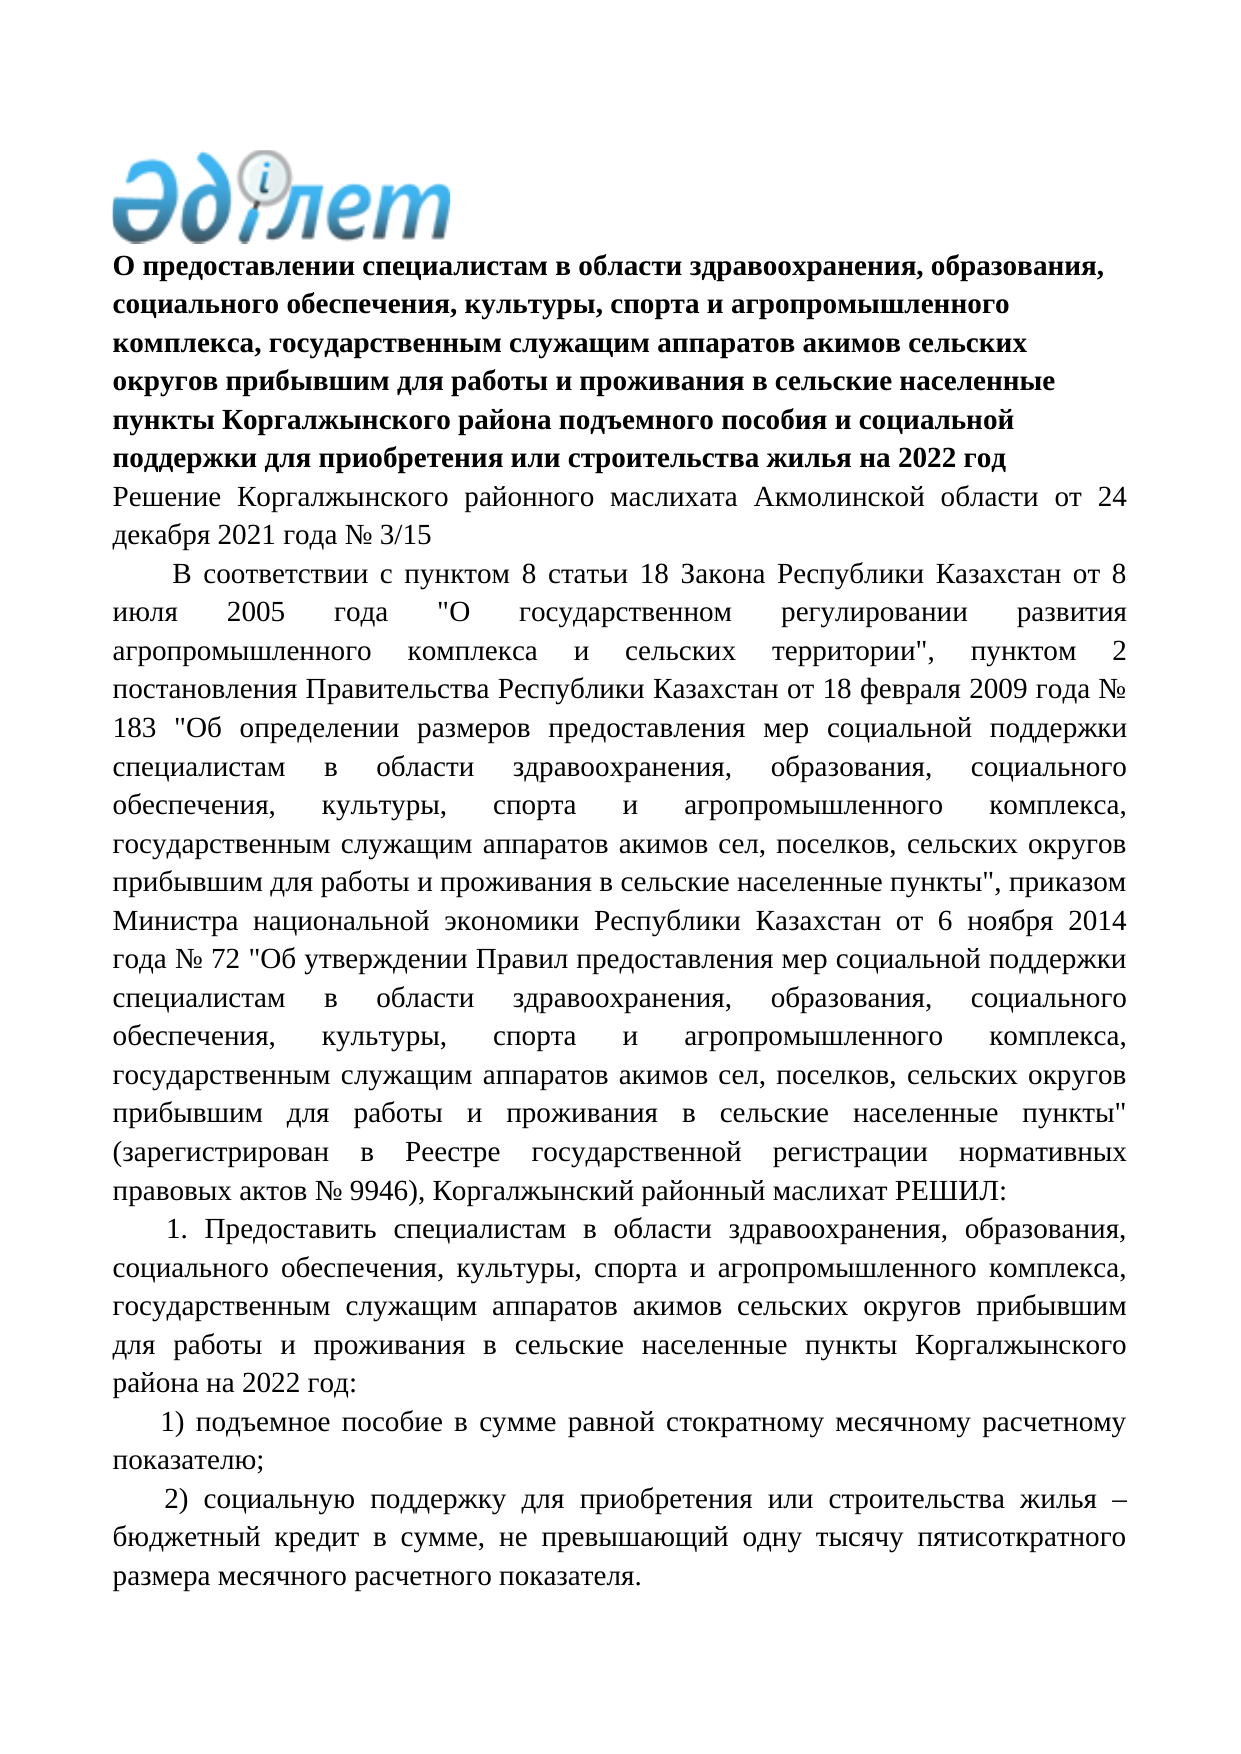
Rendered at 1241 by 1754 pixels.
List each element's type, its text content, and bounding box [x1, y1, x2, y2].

text 1) подъемное пособие в сумме равной стократному месячному расчетному показателю; [112, 1404, 1128, 1476]
text Решение Коргалжынского районного маслихата Акмолинской области от 24 декабря 2021 года № 3/15 [112, 479, 1128, 551]
text В соответствии с пунктом 8 статьи 18 Закона Республики Казахстан от 8 июля 2005 года "О государственном регулировании развития агропромышленного комплекса и сельских территории", пунктом 2 постановления Правительства Республики Казахстан от 18 февраля 2009 года № 183 "Об определении размеров предоставления мер социальной поддержки специалистам в области здравоохранения, образования, социального обеспечения, культуры, спорта и агропромышленного комплекса, государственным служащим аппаратов акимов сел, поселков, сельских округов прибывшим для работы и проживания в сельские населенные пункты", приказом Министра национальной экономики Республики Казахстан от 6 ноября 2014 года № 72 "Об утверждении Правил предоставления мер социальной поддержки специалистам в области здравоохранения, образования, социального обеспечения, культуры, спорта и агропромышленного комплекса, государственным служащим аппаратов акимов сел, поселков, сельских округов прибывшим для работы и проживания в сельские населенные пункты" (зарегистрирован в Реестре государственной регистрации нормативных правовых актов № 9946), Коргалжынский районный маслихат РЕШИЛ: [112, 556, 1128, 1206]
text 2) социальную поддержку для приобретения или строительства жилья –бюджетный кредит в сумме, не превышающий одну тысячу пятисоткратного размера месячного расчетного показателя. [112, 1481, 1128, 1592]
picture [112, 150, 451, 244]
text О предоставлении специалистам в области здравоохранения, образования, социального обеспечения, культуры, спорта и агропромышленного комплекса, государственным служащим аппаратов акимов сельских округов прибывшим для работы и проживания в сельские населенные пункты Коргалжынского района подъемного пособия и социальной поддержки для приобретения или строительства жилья на 2022 год [112, 248, 1128, 474]
text 1. Предоставить специалистам в области здравоохранения, образования, социального обеспечения, культуры, спорта и агропромышленного комплекса, государственным служащим аппаратов акимов сельских округов прибывшим для работы и проживания в сельские населенные пункты Коргалжынского района на 2022 год: [112, 1211, 1128, 1399]
